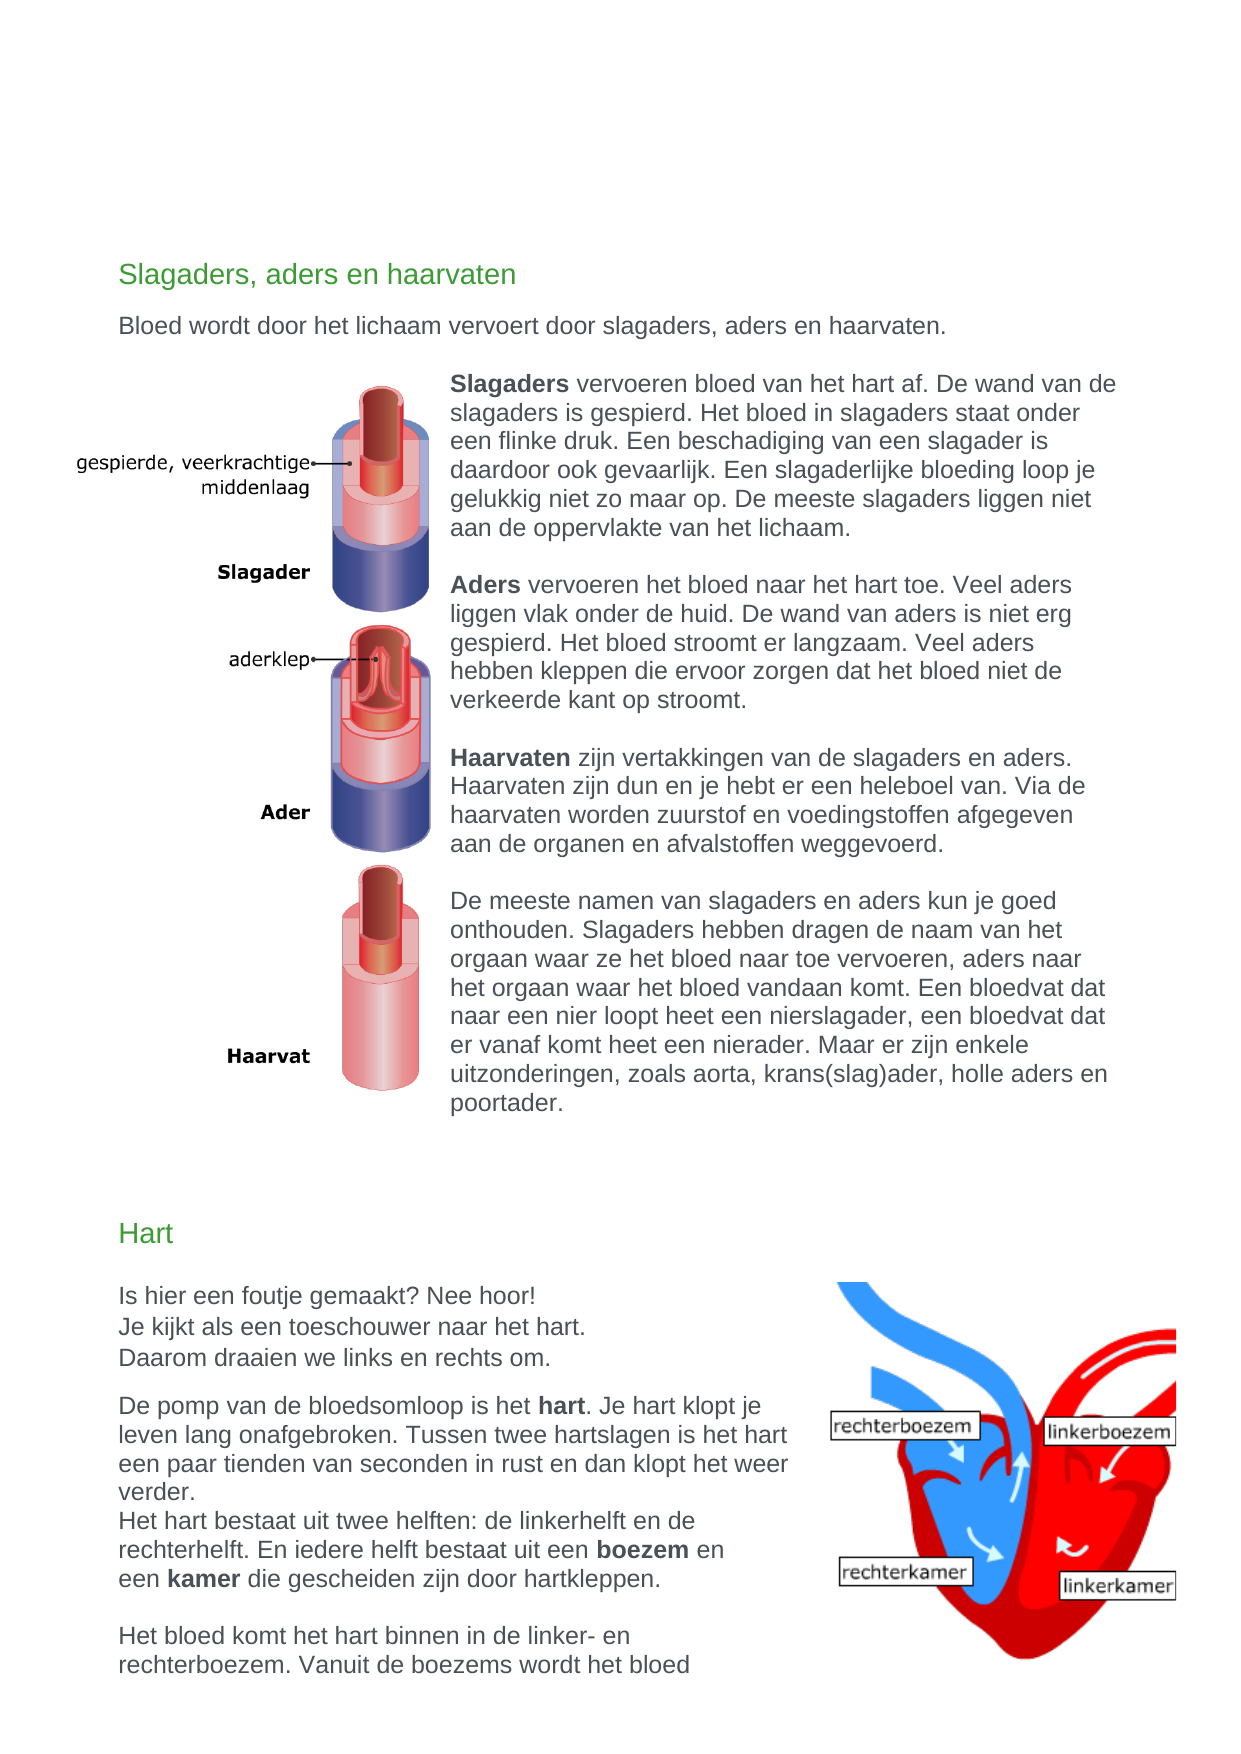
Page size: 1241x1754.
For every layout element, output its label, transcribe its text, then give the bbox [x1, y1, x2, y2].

picture [815, 1282, 1177, 1707]
text Is hier een foutje gemaakt? Nee hoor! Je kijkt als een toeschouwer naar het hart. Daarom draaien we links en rechts om. [118, 1281, 1122, 1372]
subtitle Hart [118, 1194, 1122, 1250]
text Slagaders, aders en haarvaten [118, 257, 1122, 291]
picture [56, 386, 432, 1092]
